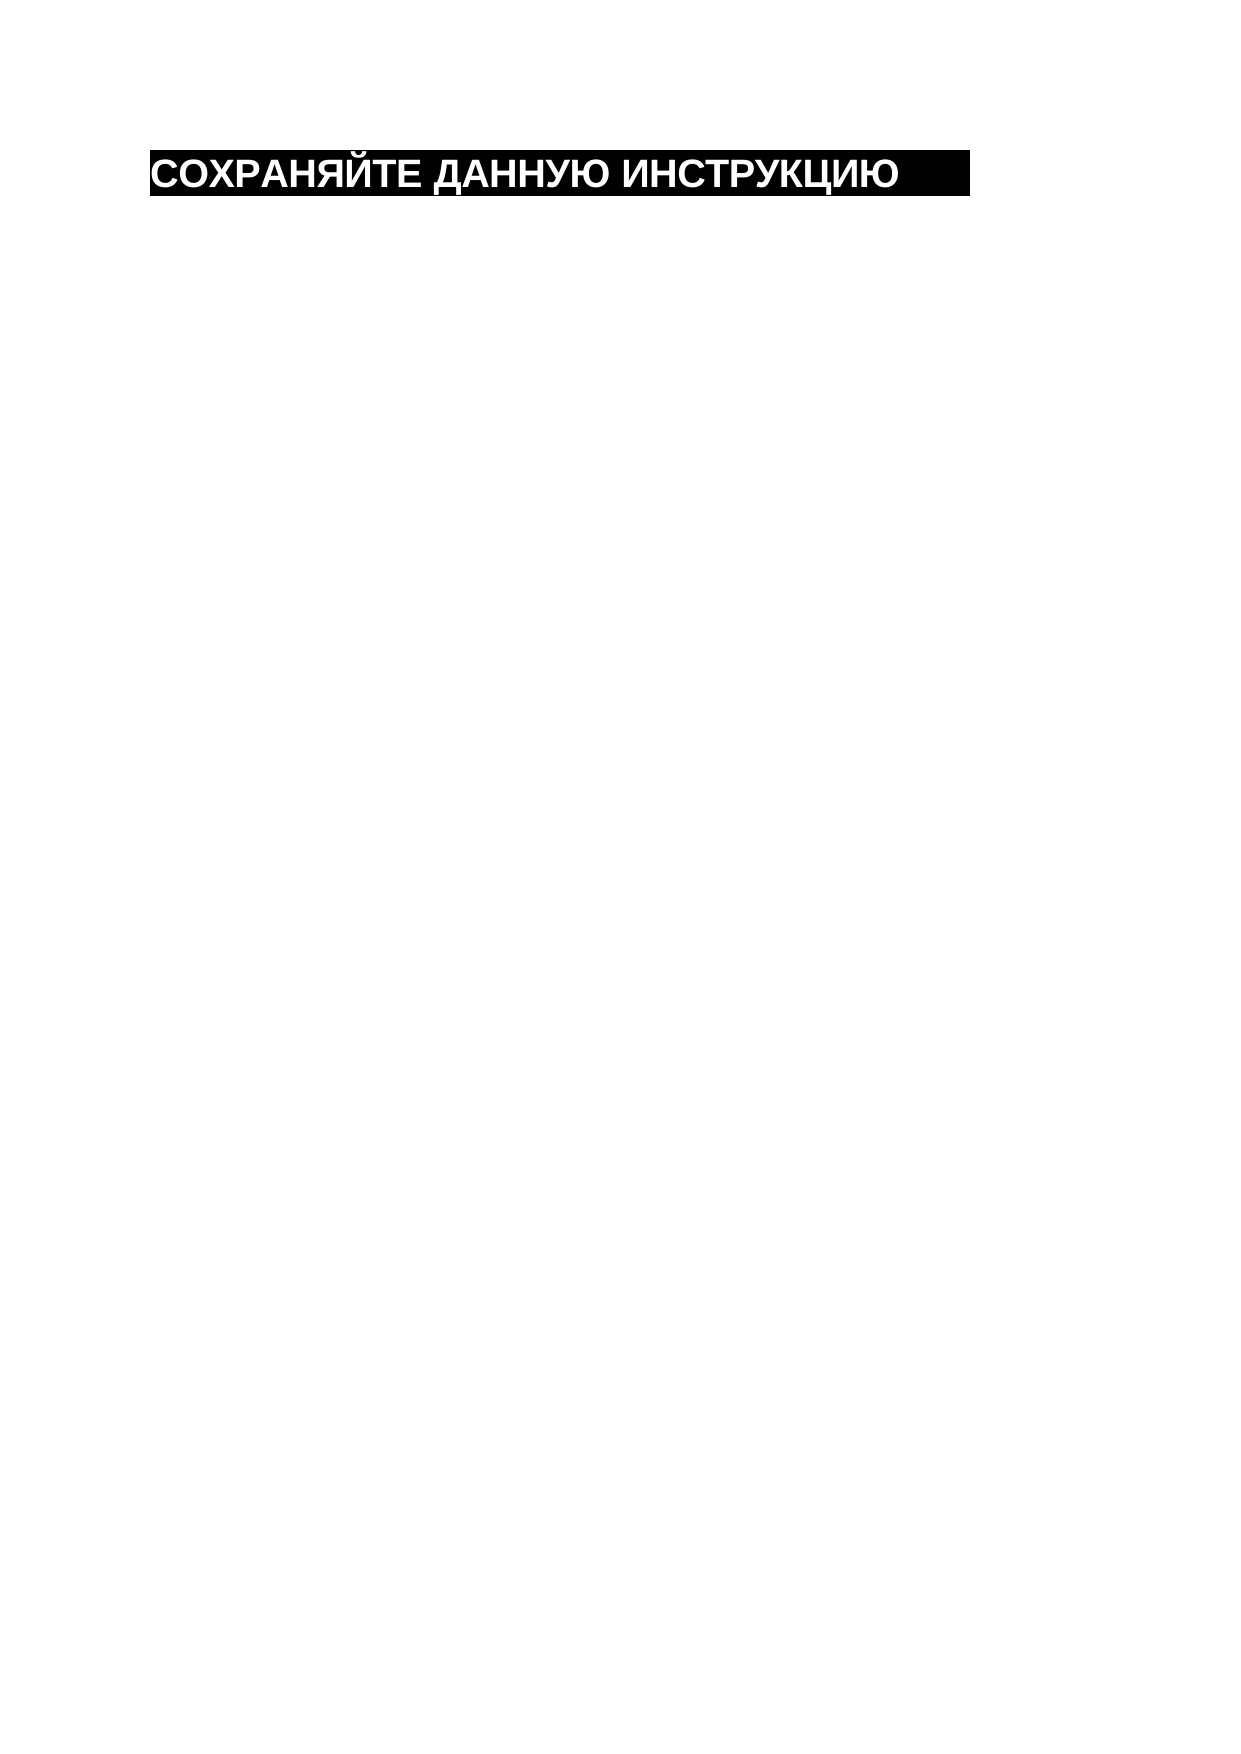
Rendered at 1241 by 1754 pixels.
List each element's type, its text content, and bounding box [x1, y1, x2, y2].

text СОХРАНЯЙТЕ ДАННУЮ ИНСТРУКЦИЮ [150, 150, 970, 196]
